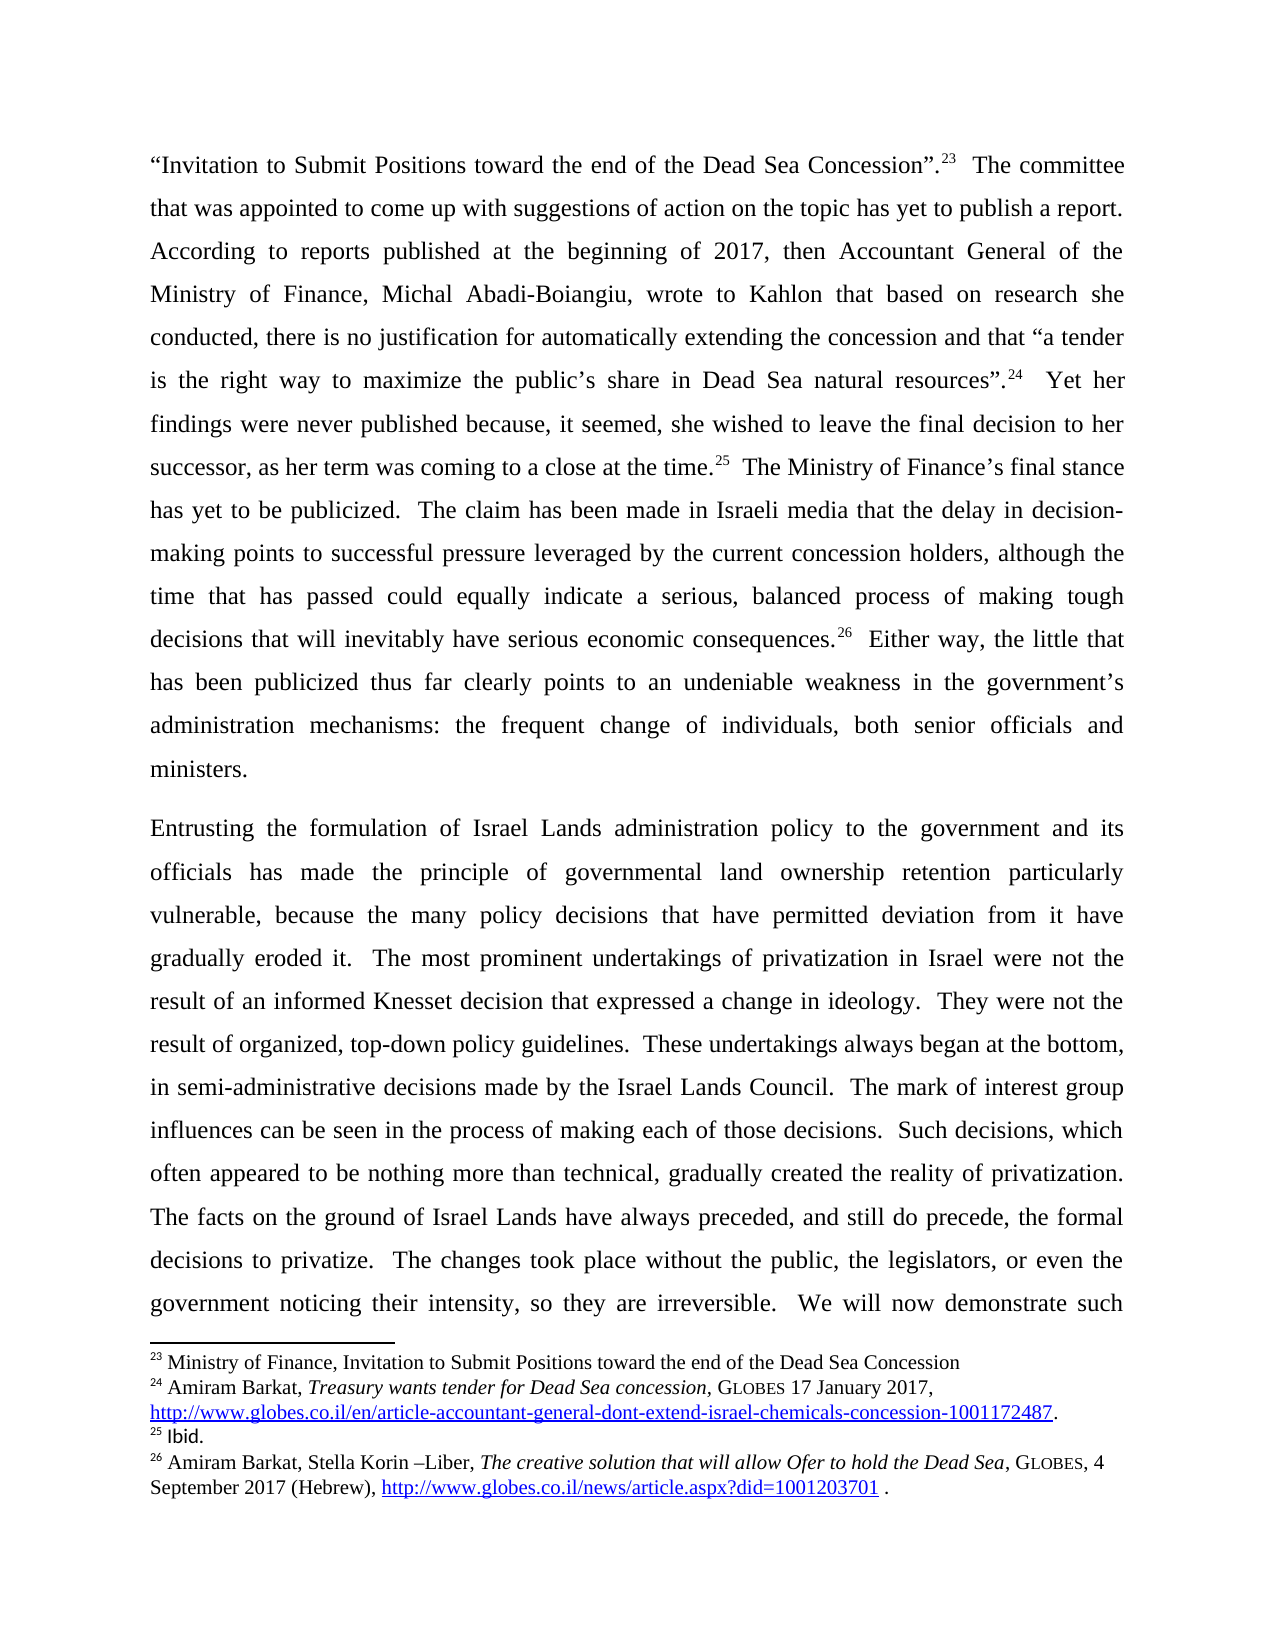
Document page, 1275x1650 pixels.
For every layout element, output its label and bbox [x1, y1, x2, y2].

text [150, 150, 1125, 782]
text [150, 813, 1125, 1317]
